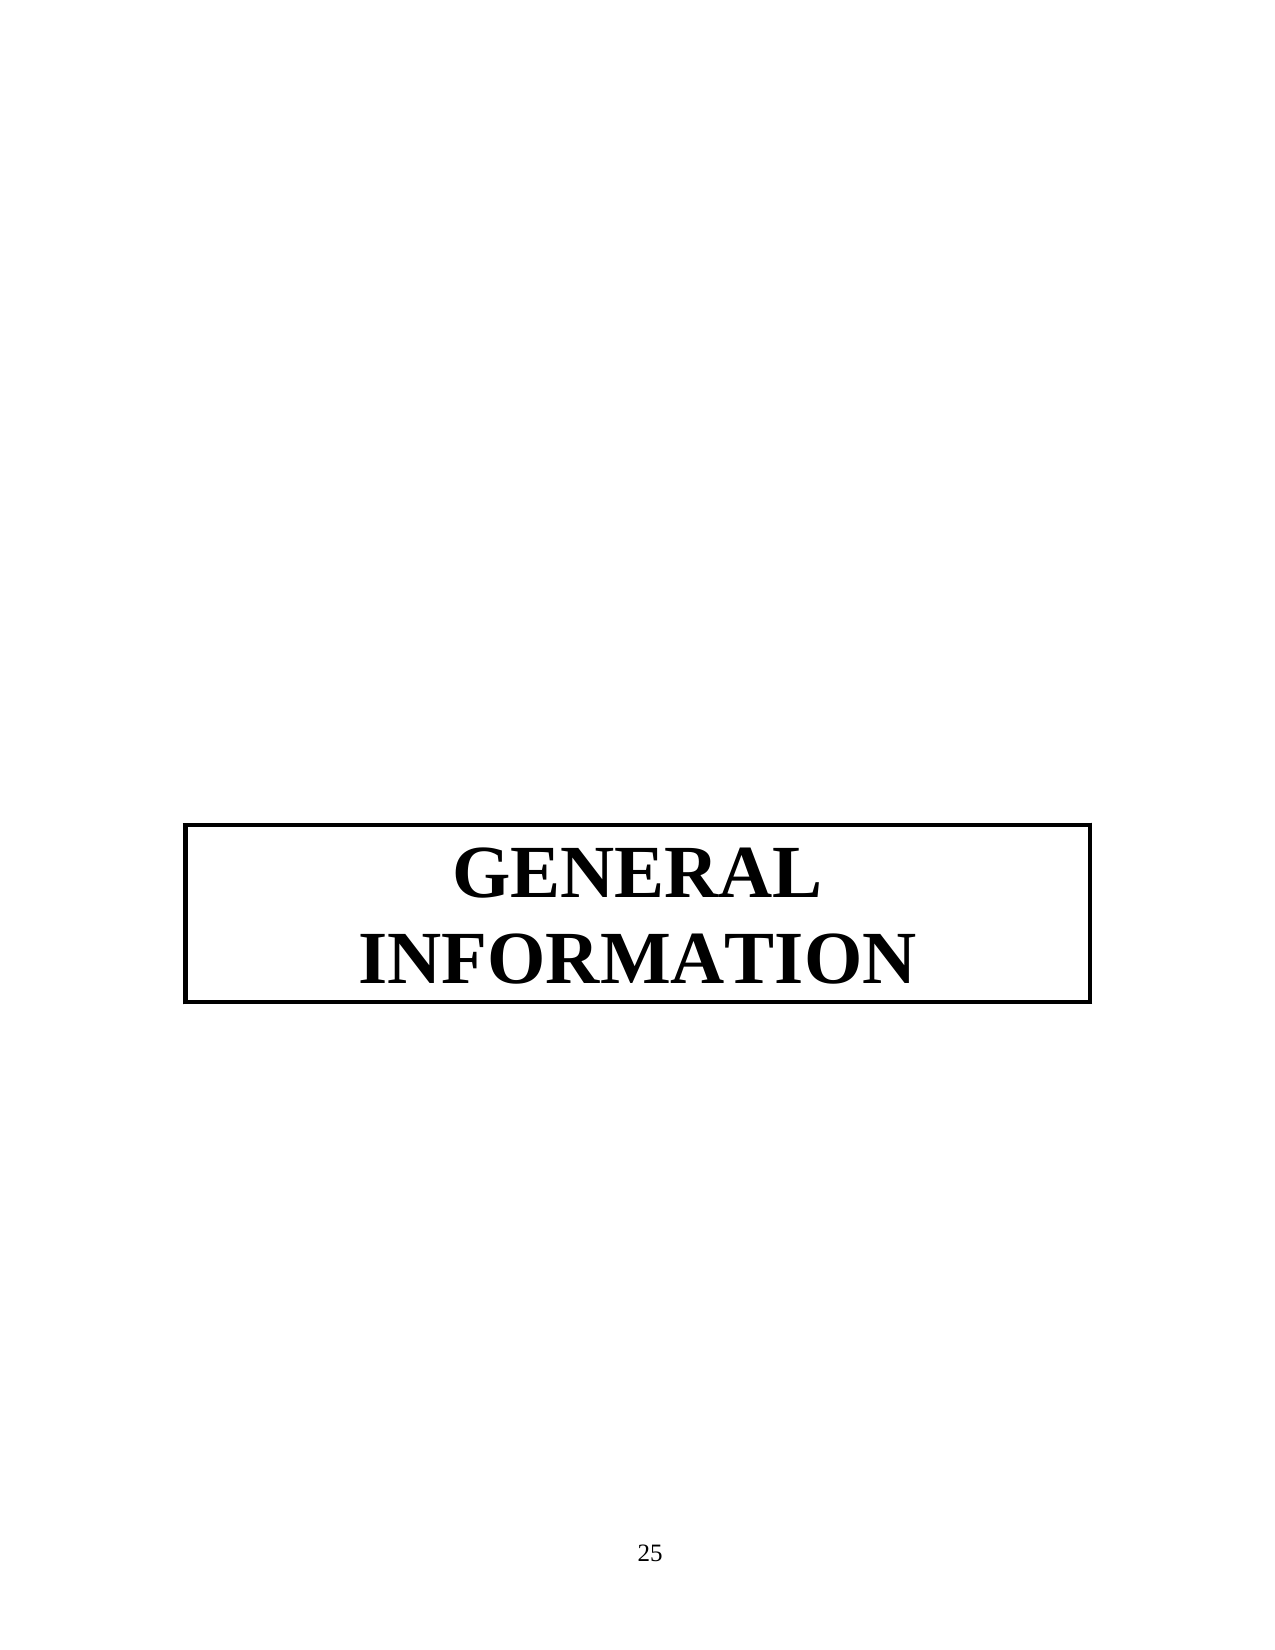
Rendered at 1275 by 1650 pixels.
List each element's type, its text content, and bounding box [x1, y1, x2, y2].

text GENERAL INFORMATION [188, 827, 1088, 1000]
